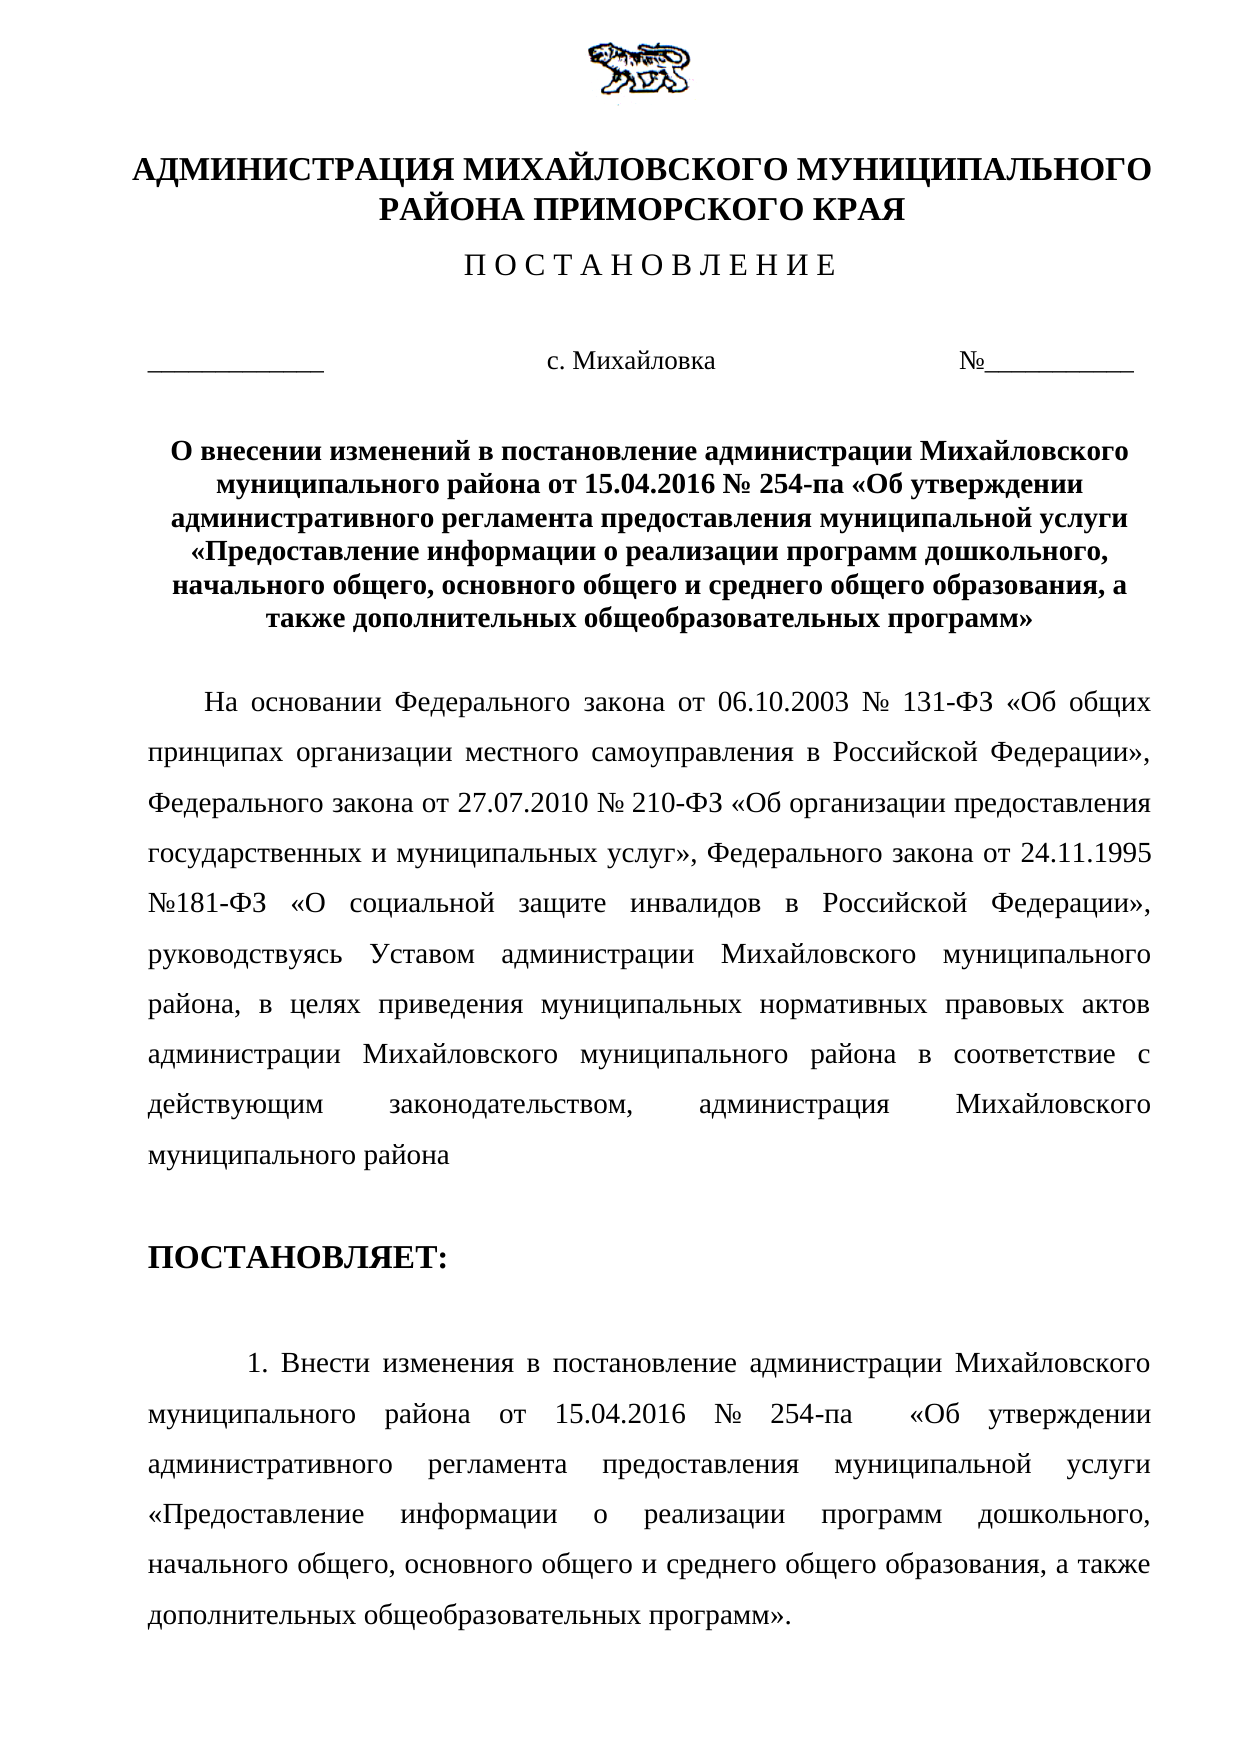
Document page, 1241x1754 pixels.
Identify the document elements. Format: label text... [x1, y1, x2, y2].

text 1. Внести изменения в постановление администрации Михайловского муниципального района от 15.04.2016 № 254-па «Об утверждении административного регламента предоставления муниципальной услуги «Предоставление информации о реализации программ дошкольного, начального общего, основного общего и среднего общего образования, а также дополнительных общеобразовательных программ». [148, 1345, 1152, 1631]
text О внесении изменений в постановление администрации Михайловского муниципального района от 15.04.2016 № 254-па «Об утверждении административного регламента предоставления муниципальной услуги «Предоставление информации о реализации программ дошкольного, начального общего, основного общего и среднего общего образования, а также дополнительных общеобразовательных программ» [148, 433, 1152, 634]
text П О С Т А Н О В Л Е Н И Е [148, 246, 1152, 282]
text На основании Федерального закона от 06.10.2003 № 131-ФЗ «Об общих принципах организации местного самоуправления в Российской Федерации», Федерального закона от 27.07.2010 № 210-ФЗ «Об организации предоставления государственных и муниципальных услуг», Федерального закона от 24.11.1995 №181-ФЗ «О социальной защите инвалидов в Российской Федерации», руководствуясь Уставом администрации Михайловского муниципального района, в целях приведения муниципальных нормативных правовых актов администрации Михайловского муниципального района в соответствие с действующим законодательством, администрация Михайловского муниципального района [148, 684, 1152, 1171]
text АДМИНИСТРАЦИЯ МИХАЙЛОВСКОГО МУНИЦИПАЛЬНОГО РАЙОНА ПРИМОРСКОГО КРАЯ [116, 149, 1168, 227]
text ПОСТАНОВЛЯЕТ: [148, 1238, 1152, 1276]
picture [581, 24, 697, 111]
text _____________ с. Михайловка №___________ [129, 344, 1152, 375]
